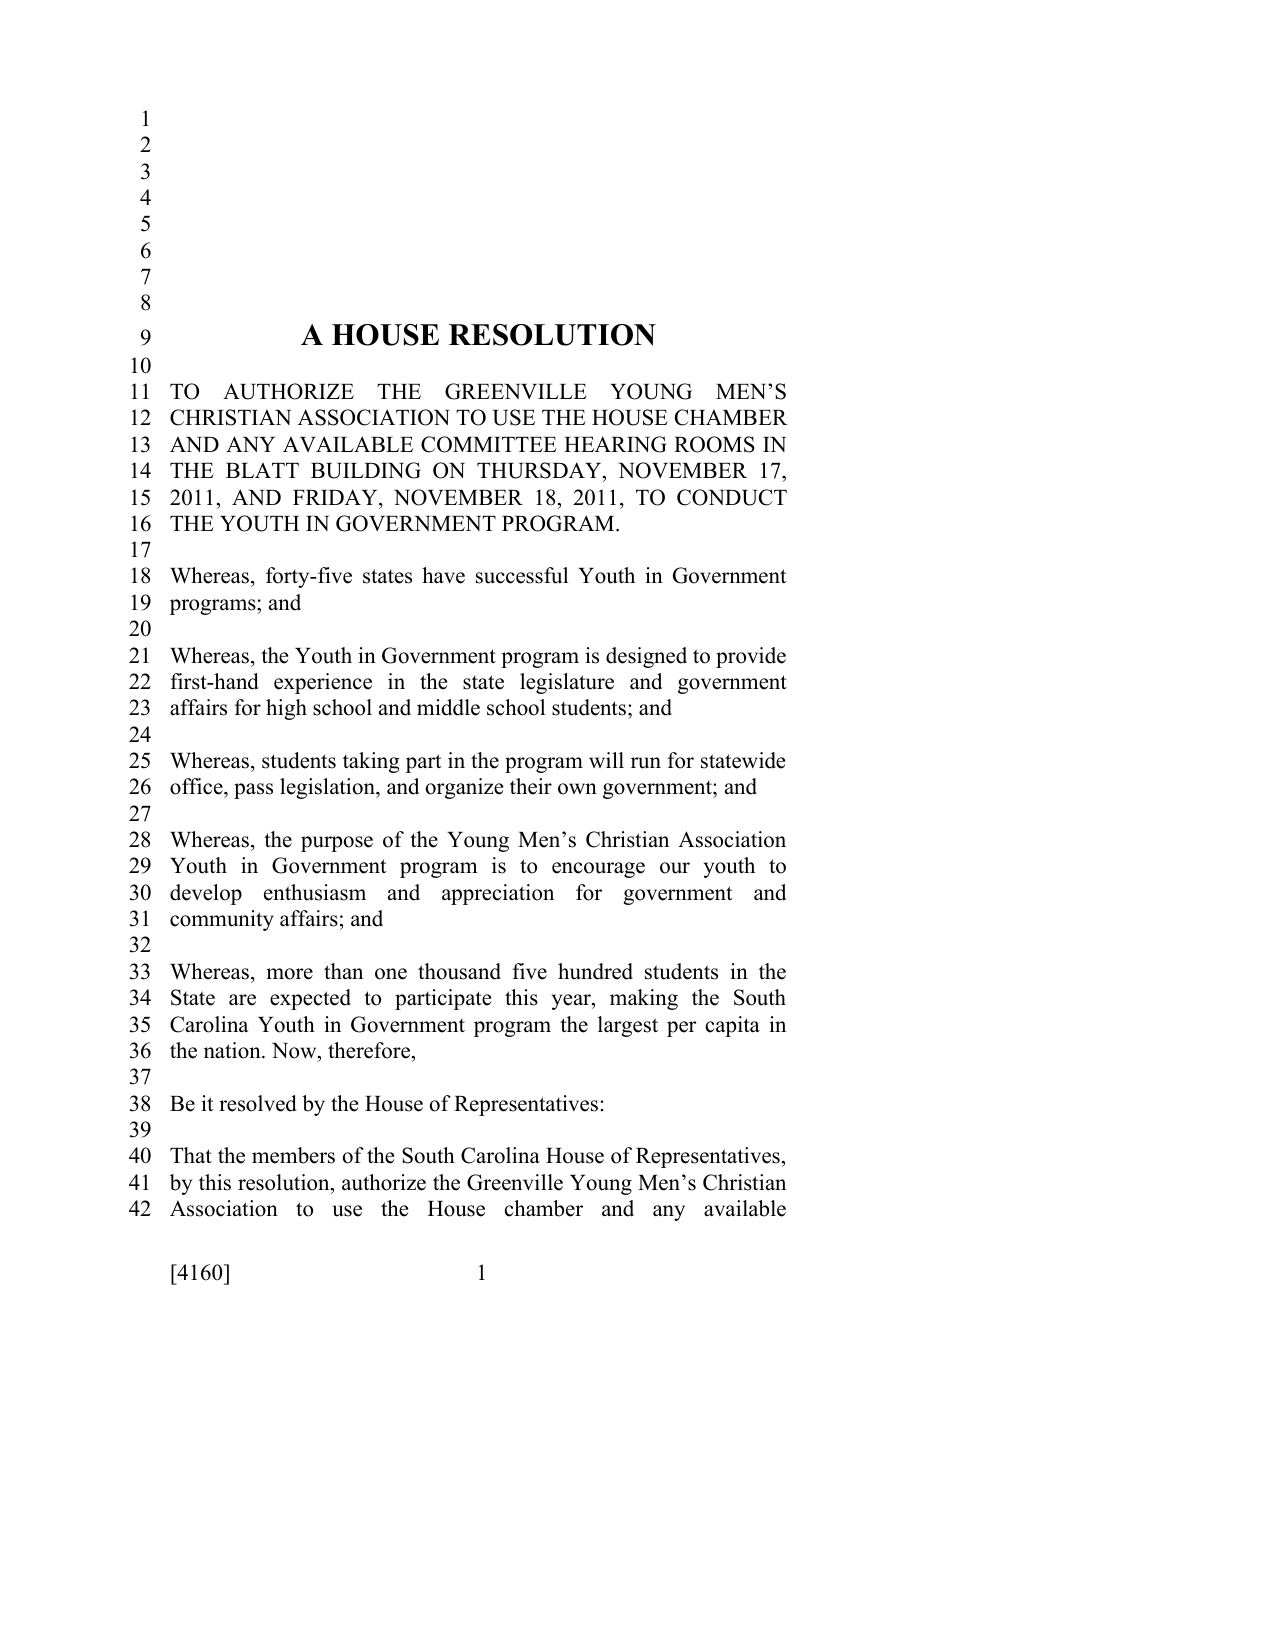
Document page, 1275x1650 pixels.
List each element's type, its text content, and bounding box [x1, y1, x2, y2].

text Whereas, the Youth in Government program is designed to provide first-hand experience in the state legislature and government affairs for high school and middle school students; and [169, 642, 787, 721]
text Whereas, more than one thousand five hundred students in the State are expected to participate this year, making the South Carolina Youth in Government program the largest per capita in the nation. Now, therefore, [169, 958, 787, 1063]
text A HOUSE RESOLUTION [169, 316, 787, 352]
text Whereas, forty-five states have successful Youth in Government programs; and [169, 563, 787, 615]
text Whereas, students taking part in the program will run for statewide office, pass legislation, and organize their own government; and [169, 747, 787, 800]
text TO AUTHORIZE THE GREENVILLE YOUNG MEN’S CHRISTIAN ASSOCIATION TO USE THE HOUSE CHAMBER AND ANY AVAILABLE COMMITTEE HEARING ROOMS IN THE BLATT BUILDING ON THURSDAY, NOVEMBER 17, 2011, AND FRIDAY, NOVEMBER 18, 2011, TO CONDUCT THE YOUTH IN GOVERNMENT PROGRAM. [169, 378, 787, 536]
text Be it resolved by the House of Representatives: [169, 1090, 787, 1116]
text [169, 1142, 787, 1221]
text Whereas, the purpose of the Young Men’s Christian Association Youth in Government program is to encourage our youth to develop enthusiasm and appreciation for government and community affairs; and [169, 826, 787, 932]
